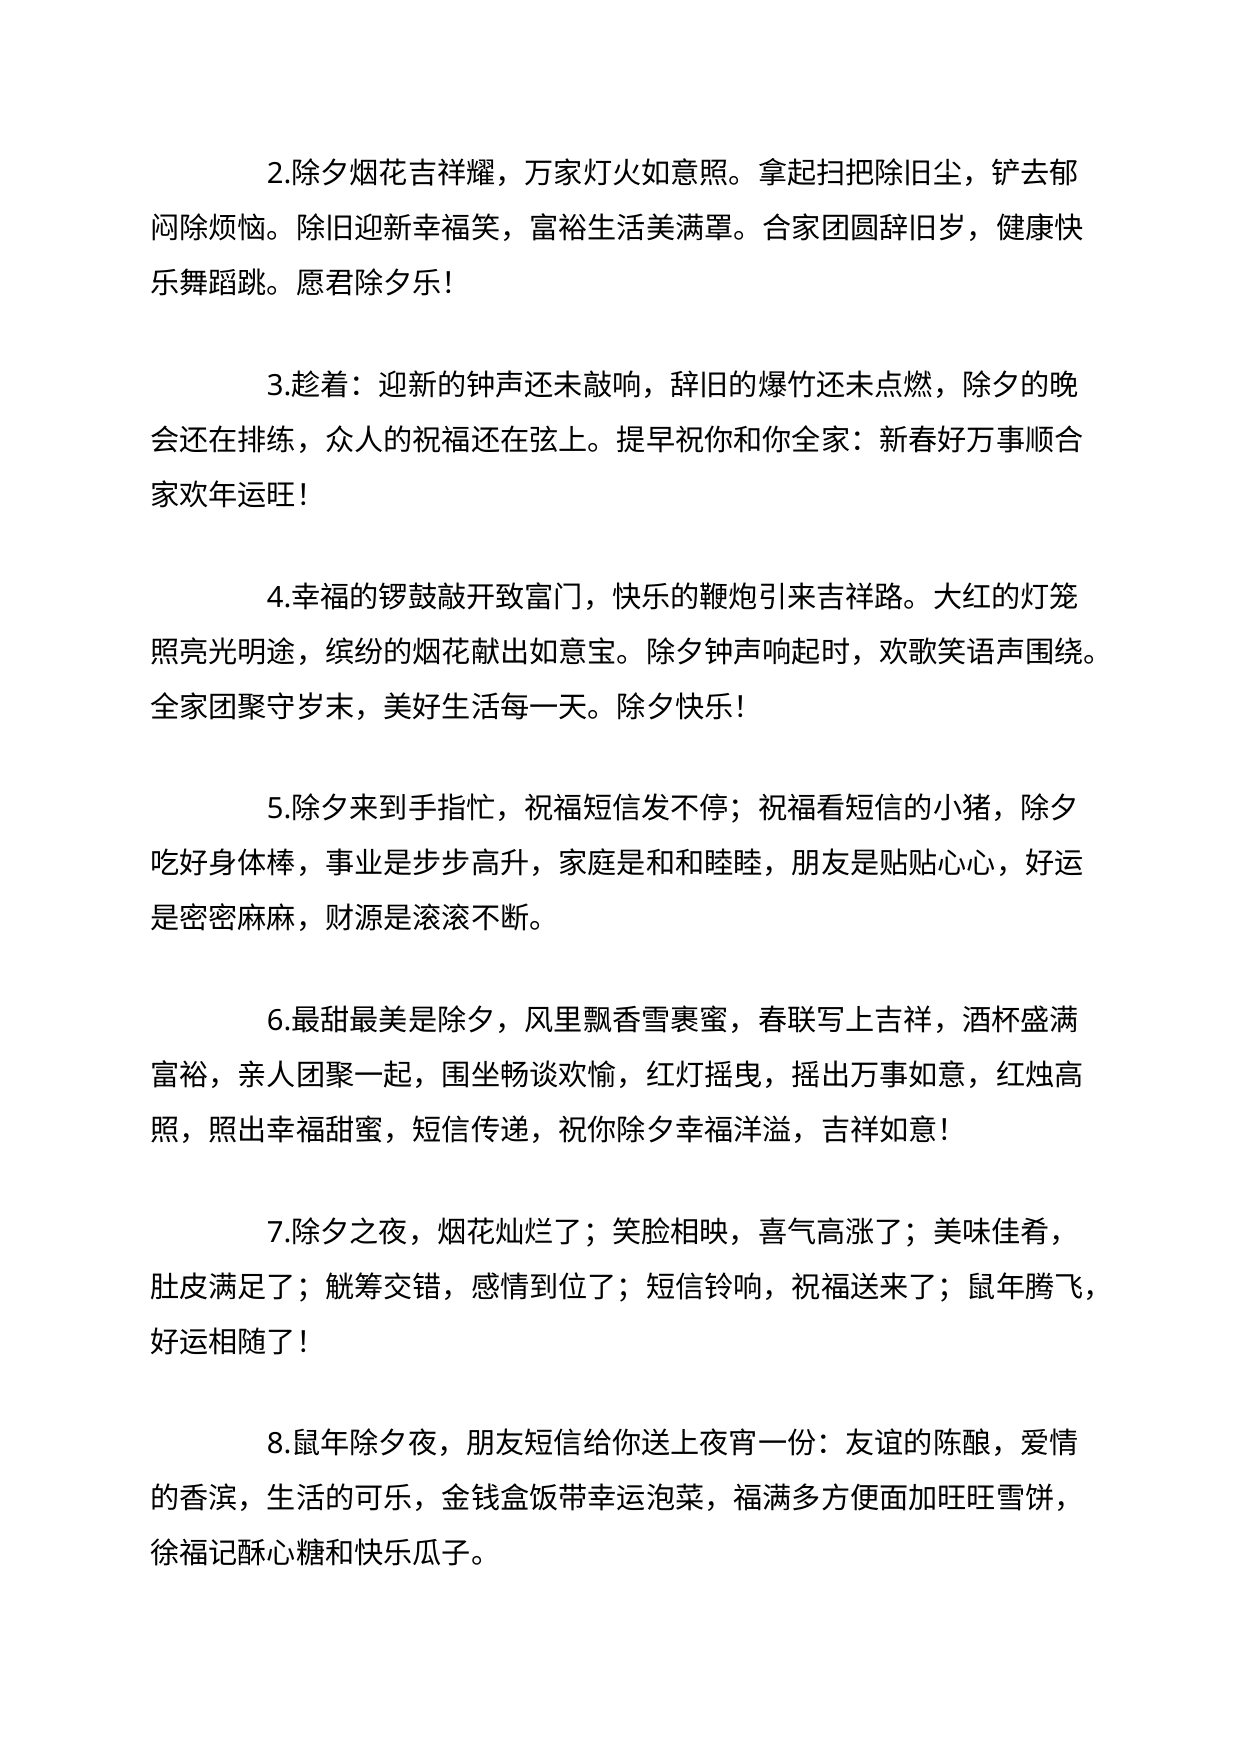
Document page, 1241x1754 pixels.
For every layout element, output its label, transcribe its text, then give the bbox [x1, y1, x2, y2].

text 8.鼠年除夕夜，朋友短信给你送上夜宵一份：友谊的陈酿，爱情的香滨，生活的可乐，金钱盒饭带幸运泡菜，福满多方便面加旺旺雪饼，徐福记酥心糖和快乐瓜子。 [150, 1420, 1090, 1572]
text 7.除夕之夜，烟花灿烂了；笑脸相映，喜气高涨了；美味佳肴，肚皮满足了；觥筹交错，感情到位了；短信铃响，祝福送来了；鼠年腾飞，好运相随了！ [150, 1208, 1090, 1361]
text 4.幸福的锣鼓敲开致富门，快乐的鞭炮引来吉祥路。大红的灯笼照亮光明途，缤纷的烟花献出如意宝。除夕钟声响起时，欢歌笑语声围绕。全家团聚守岁末，美好生活每一天。除夕快乐！ [150, 573, 1090, 726]
text 3.趁着：迎新的钟声还未敲响，辞旧的爆竹还未点燃，除夕的晚会还在排练，众人的祝福还在弦上。提早祝你和你全家：新春好万事顺合家欢年运旺！ [150, 362, 1090, 514]
text 2.除夕烟花吉祥耀，万家灯火如意照。拿起扫把除旧尘，铲去郁闷除烦恼。除旧迎新幸福笑，富裕生活美满罩。合家团圆辞旧岁，健康快乐舞蹈跳。愿君除夕乐！ [150, 150, 1090, 302]
text 6.最甜最美是除夕，风里飘香雪裹蜜，春联写上吉祥，酒杯盛满富裕，亲人团聚一起，围坐畅谈欢愉，红灯摇曳，摇出万事如意，红烛高照，照出幸福甜蜜，短信传递，祝你除夕幸福洋溢，吉祥如意！ [150, 997, 1090, 1149]
text 5.除夕来到手指忙，祝福短信发不停；祝福看短信的小猪，除夕吃好身体棒，事业是步步高升，家庭是和和睦睦，朋友是贴贴心心，好运是密密麻麻，财源是滚滚不断。 [150, 785, 1090, 937]
